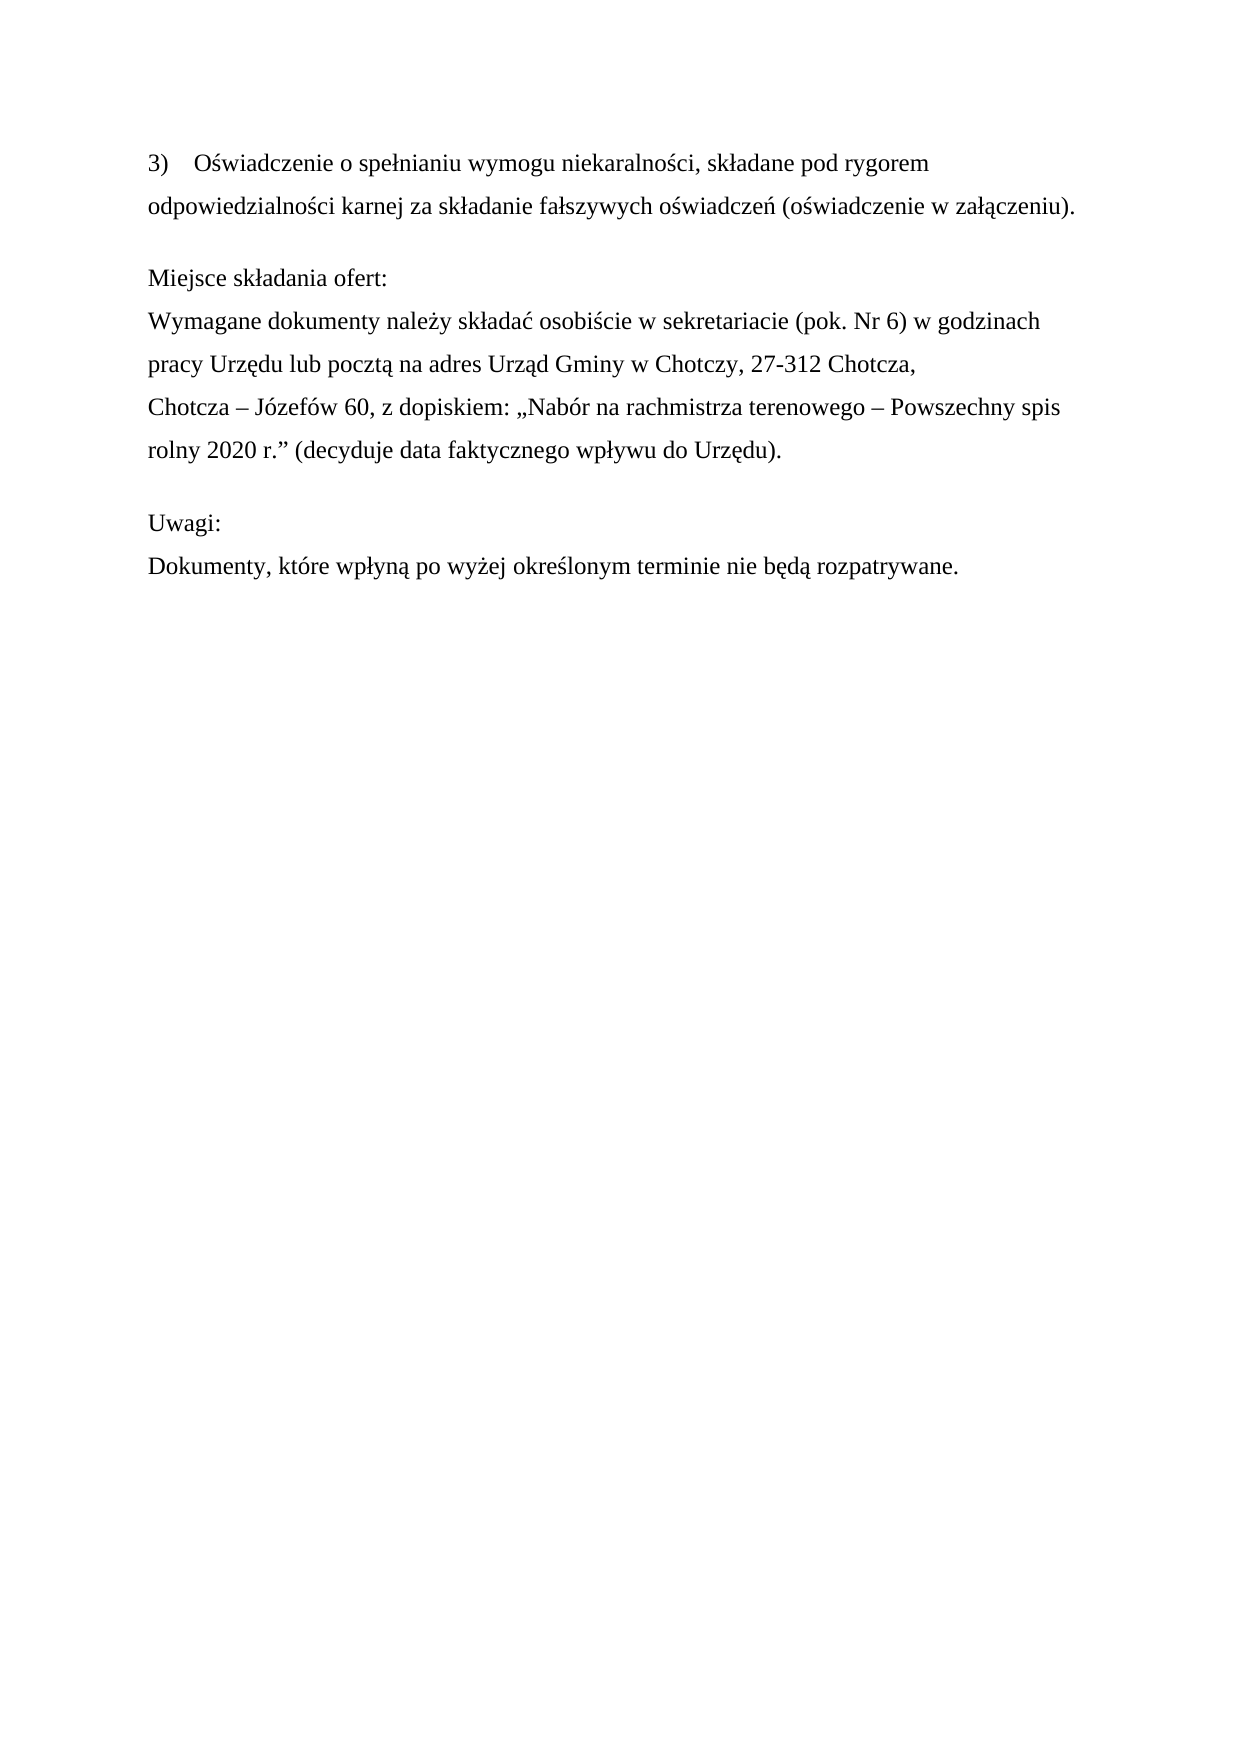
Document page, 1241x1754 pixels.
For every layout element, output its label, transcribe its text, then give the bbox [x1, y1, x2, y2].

text Miejsce składania ofert: Wymagane dokumenty należy składać osobiście w sekretariacie (pok. Nr 6) w godzinach pracy Urzędu lub pocztą na adres Urząd Gminy w Chotczy, 27-312 Chotcza, Chotcza – Józefów 60, z dopiskiem: „Nabór na rachmistrza terenowego – Powszechny spis rolny 2020 r.” (decyduje data faktycznego wpływu do Urzędu). [148, 263, 1093, 464]
text Uwagi: Dokumenty, które wpłyną po wyżej określonym terminie nie będą rozpatrywane. [148, 508, 1093, 580]
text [148, 148, 1093, 219]
